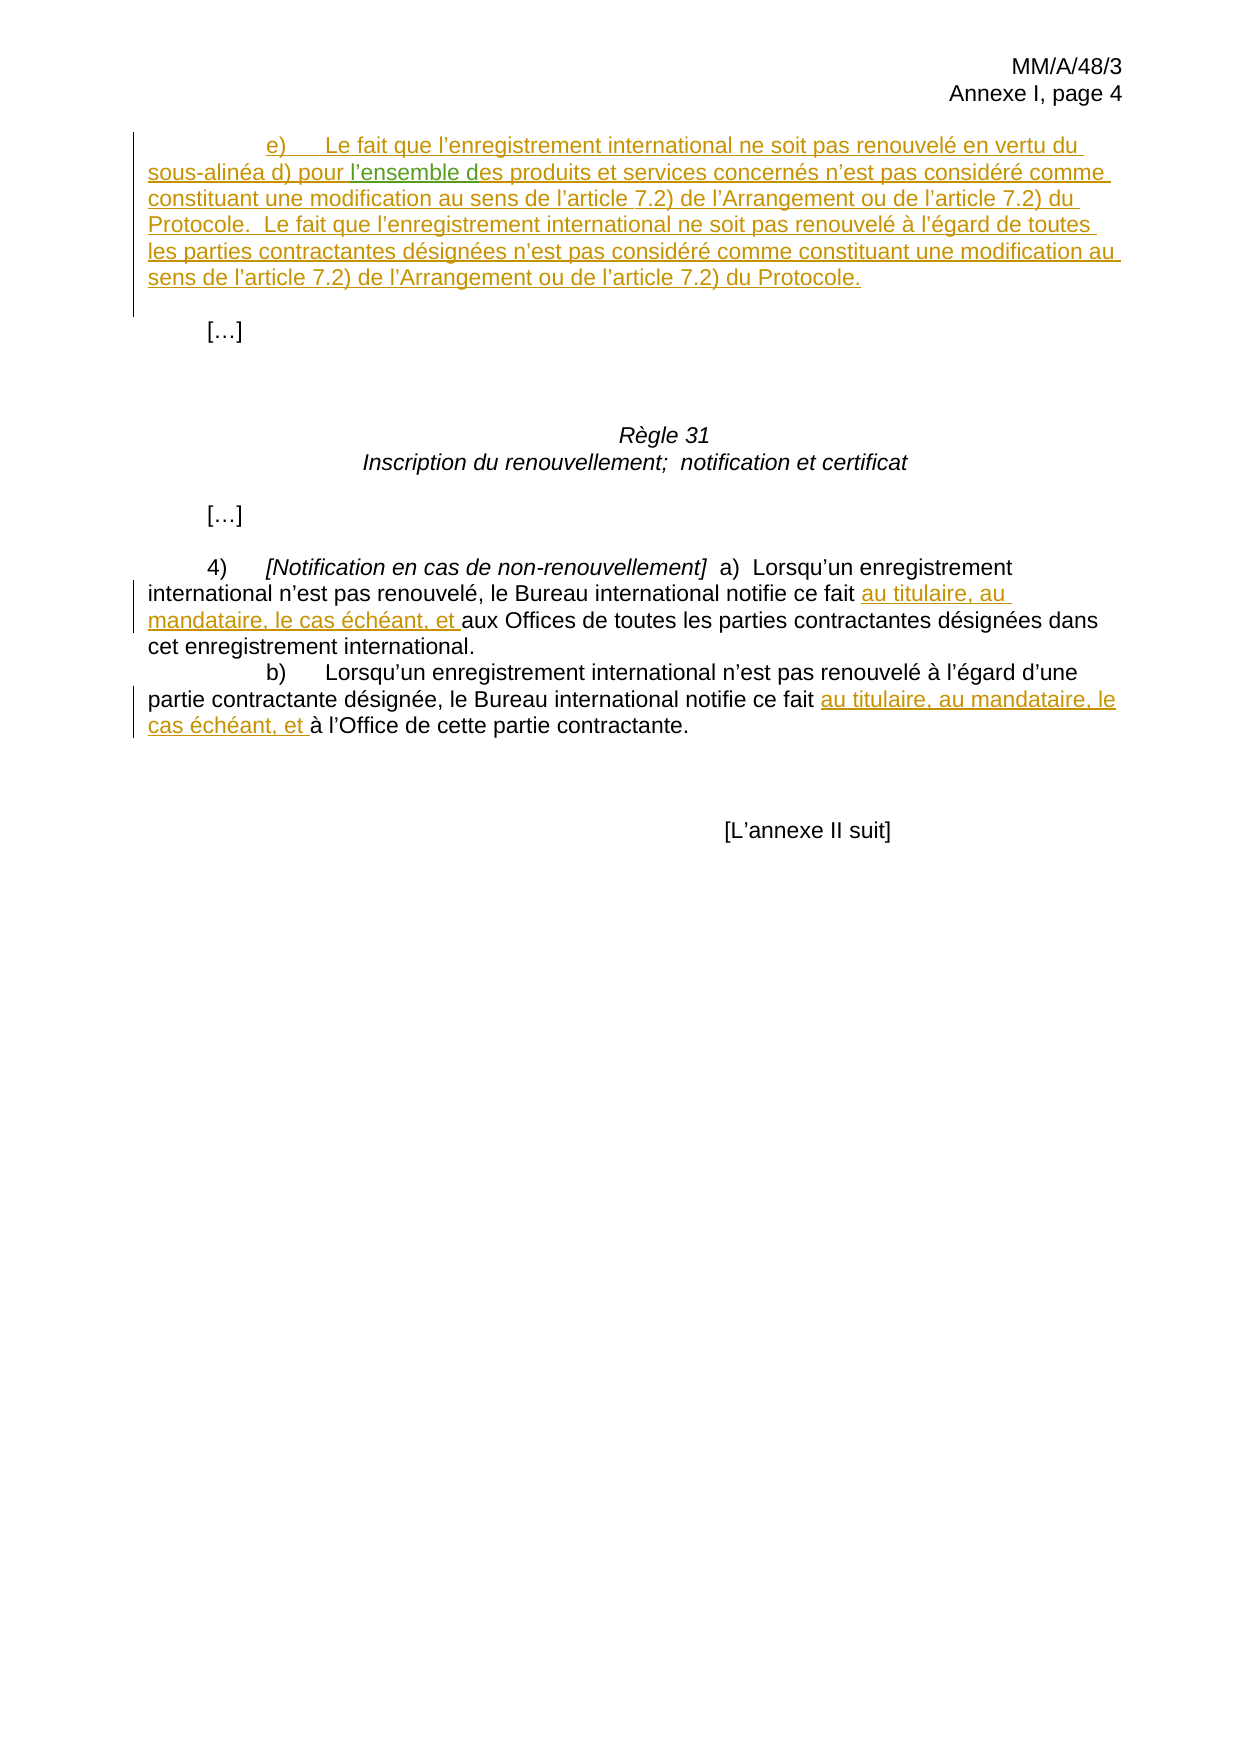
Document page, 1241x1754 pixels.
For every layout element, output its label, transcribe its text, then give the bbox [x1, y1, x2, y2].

text […] [148, 501, 1122, 527]
text […] [148, 317, 1122, 343]
text b) Lorsqu’un enregistrement international n’est pas renouvelé à l’égard d’une partie contractante désignée, le Bureau international notifie ce fait à l’Office de cette partie contractante. [148, 659, 1122, 738]
text [L’annexe II suit] [724, 817, 1122, 844]
text Inscription du renouvellement; notification et certificat [148, 448, 1122, 475]
text 4) [Notification en cas de non-renouvellement] a) Lorsqu’un enregistrement international n’est pas renouvelé, le Bureau international notifie ce fait aux Offices de toutes les parties contractantes désignées dans cet enregistrement international. [148, 554, 1122, 659]
text Règle 31 [148, 422, 1122, 448]
